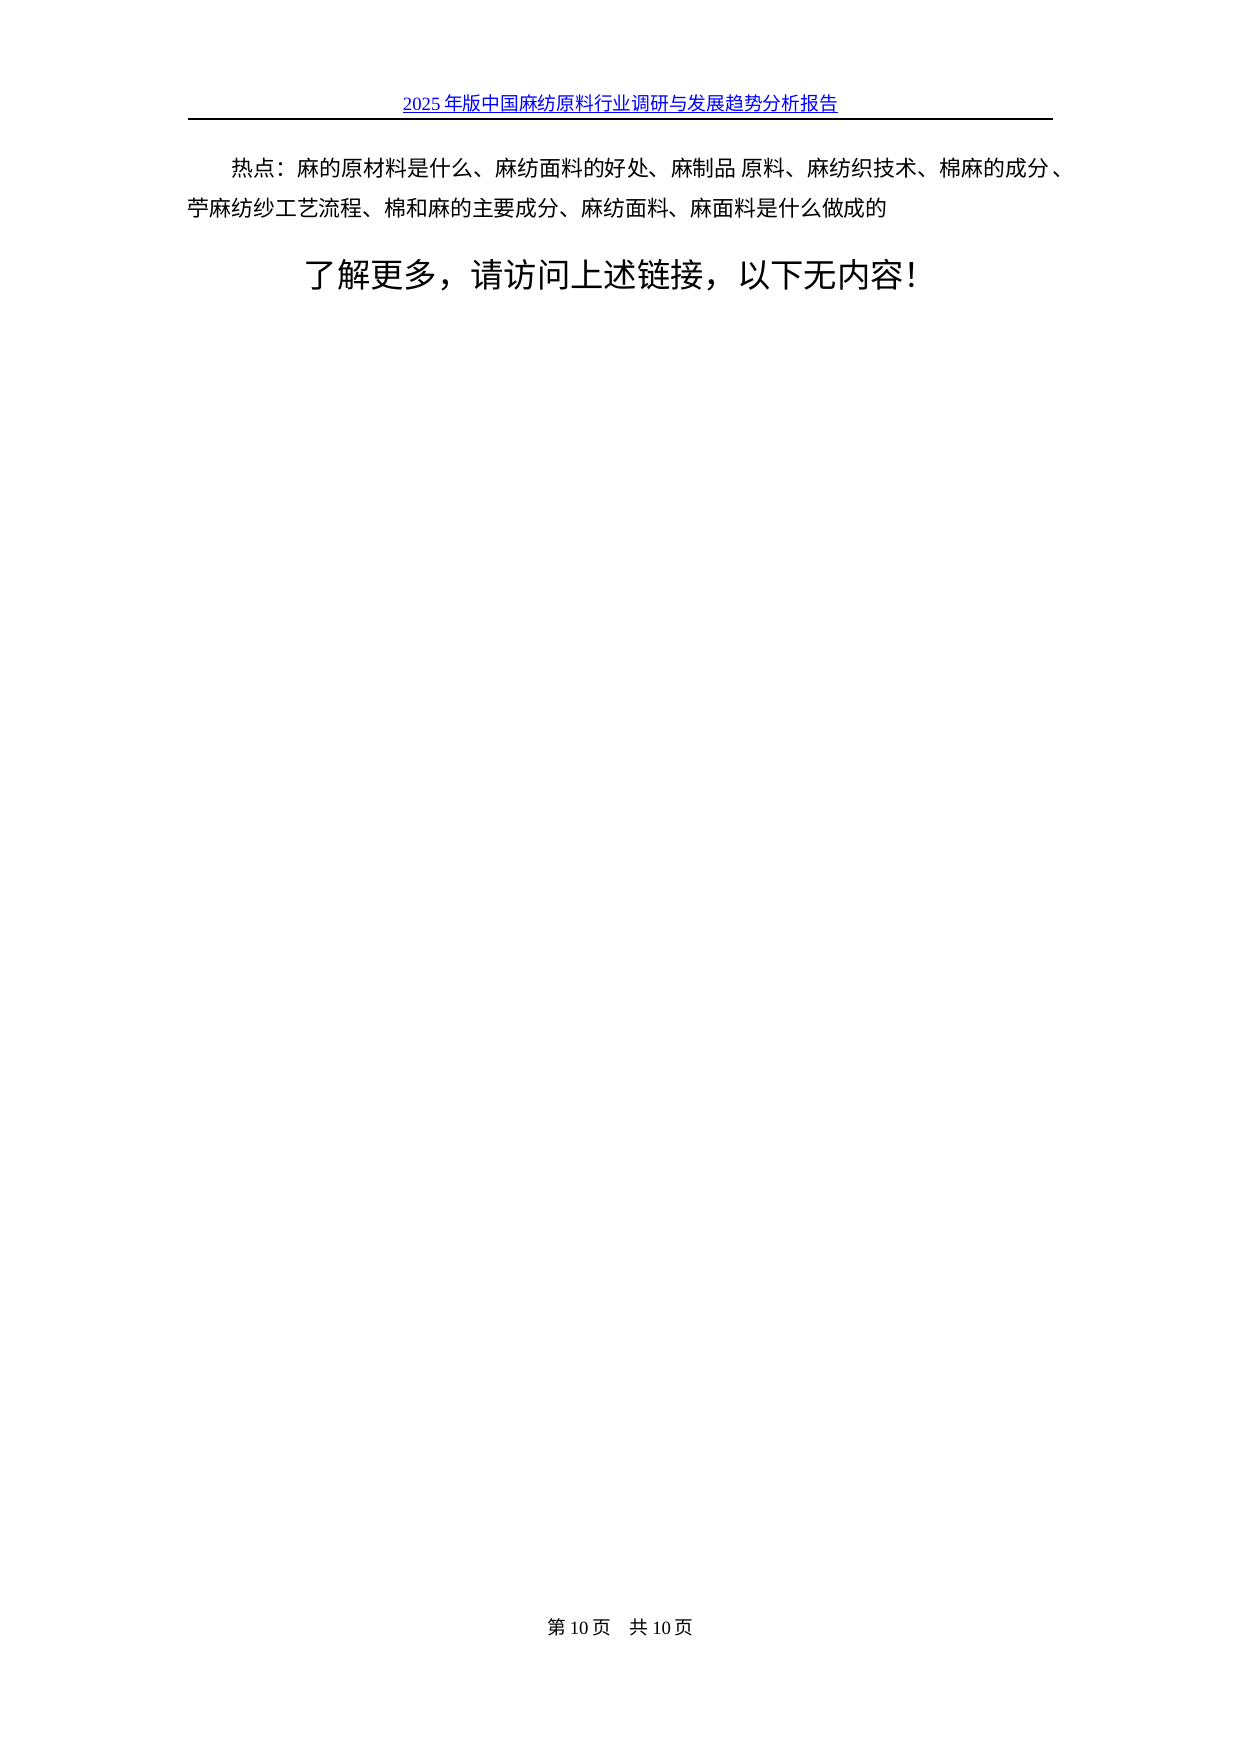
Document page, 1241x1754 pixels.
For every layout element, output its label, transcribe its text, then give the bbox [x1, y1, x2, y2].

text 热点：麻的原材料是什么、麻纺面料的好处、麻制品 原料、麻纺织技术、棉麻的成分、苧麻纺纱工艺流程、棉和麻的主要成分、麻纺面料、麻面料是什么做成的 [187, 150, 1053, 223]
title 了解更多，请访问上述链接，以下无内容！ [187, 241, 1053, 306]
